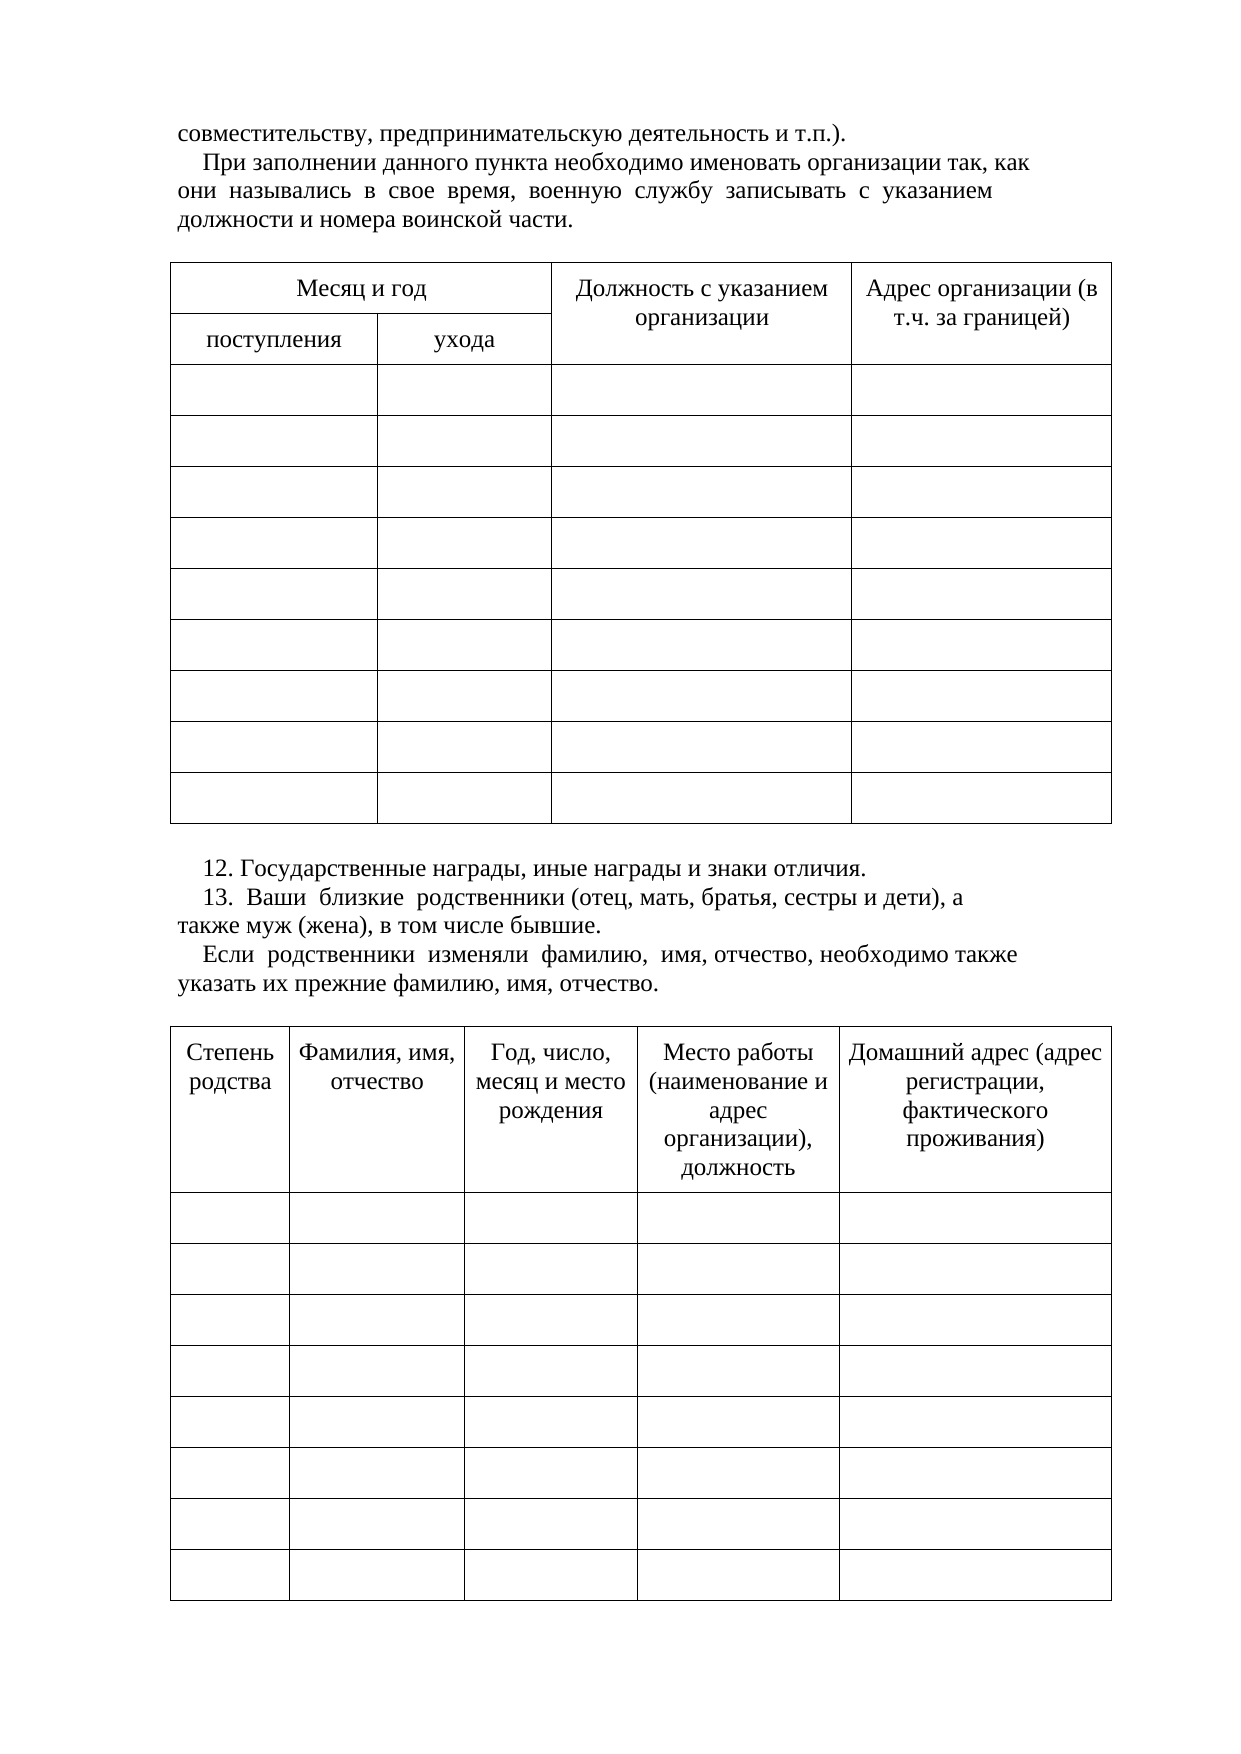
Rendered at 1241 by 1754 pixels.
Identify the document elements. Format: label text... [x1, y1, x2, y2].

table_cell [852, 620, 1111, 670]
table_cell [465, 1295, 637, 1345]
text совместительству, предпринимательскую деятельность и т.п.). [177, 118, 1152, 147]
table_cell [552, 671, 851, 721]
table_cell [638, 1550, 839, 1600]
table_cell [852, 416, 1111, 466]
table_cell ухода [378, 314, 551, 364]
table_header Должность с указанием организации [552, 263, 851, 364]
table_cell [840, 1346, 1111, 1396]
table_cell [171, 722, 377, 772]
table_cell [378, 773, 551, 823]
text 12. Государственные награды, иные награды и знаки отличия. [177, 853, 1152, 882]
table_cell [290, 1346, 464, 1396]
table_cell [171, 1193, 289, 1243]
table_header Год, число, месяц и место рождения [465, 1027, 637, 1192]
text они назывались в свое время, военную службу записывать с указанием [177, 176, 1152, 204]
table_cell [290, 1295, 464, 1345]
table_header Адрес организации (в т.ч. за границей) [852, 263, 1111, 364]
table_header Место работы (наименование и адрес организации), должность [638, 1027, 839, 1192]
table_cell [552, 569, 851, 619]
table_cell [290, 1550, 464, 1600]
table_cell [378, 671, 551, 721]
table_header Домашний адрес (адрес регистрации, фактического проживания) [840, 1027, 1111, 1192]
table_cell [840, 1193, 1111, 1243]
table_cell [378, 722, 551, 772]
table_cell [171, 1346, 289, 1396]
table_cell [378, 416, 551, 466]
table_header Степень родства [171, 1027, 289, 1192]
table_cell [290, 1244, 464, 1294]
table_cell [638, 1397, 839, 1447]
table_cell [290, 1193, 464, 1243]
table_cell [840, 1448, 1111, 1498]
table_cell поступления [171, 314, 377, 364]
table_cell [840, 1244, 1111, 1294]
table_cell [852, 518, 1111, 568]
table_cell [638, 1193, 839, 1243]
table_cell [840, 1397, 1111, 1447]
table_cell [552, 773, 851, 823]
table_cell [852, 467, 1111, 517]
table_cell [552, 722, 851, 772]
table_cell [552, 620, 851, 670]
table_cell [290, 1499, 464, 1549]
table_cell [378, 620, 551, 670]
table_cell [552, 518, 851, 568]
table_cell [465, 1448, 637, 1498]
table_cell [171, 773, 377, 823]
table_cell [638, 1499, 839, 1549]
table_cell [638, 1295, 839, 1345]
table_cell [171, 1499, 289, 1549]
table_cell [552, 416, 851, 466]
table_cell [171, 569, 377, 619]
table_cell [171, 671, 377, 721]
table_header Месяц и год [171, 263, 551, 313]
text должности и номера воинской части. [177, 204, 1152, 233]
table_cell [171, 365, 377, 415]
table_cell [852, 773, 1111, 823]
text 13. Ваши близкие родственники (отец, мать, братья, сестры и дети), а [177, 882, 1152, 911]
table_cell [465, 1550, 637, 1600]
table_cell [465, 1397, 637, 1447]
table_cell [171, 1397, 289, 1447]
table_cell [465, 1346, 637, 1396]
table_cell [290, 1397, 464, 1447]
table_cell [378, 569, 551, 619]
table_cell [852, 671, 1111, 721]
table_header Фамилия, имя, отчество [290, 1027, 464, 1192]
table_cell [852, 722, 1111, 772]
table_cell [638, 1448, 839, 1498]
table_cell [552, 467, 851, 517]
table_cell [378, 518, 551, 568]
table_cell [638, 1346, 839, 1396]
text Если родственники изменяли фамилию, имя, отчество, необходимо также [177, 939, 1152, 968]
table_cell [852, 569, 1111, 619]
text указать их прежние фамилию, имя, отчество. [177, 968, 1152, 997]
table_cell [171, 416, 377, 466]
table_cell [465, 1499, 637, 1549]
table_cell [378, 365, 551, 415]
table_cell [171, 467, 377, 517]
table_cell [465, 1244, 637, 1294]
table_cell [465, 1193, 637, 1243]
table_cell [840, 1295, 1111, 1345]
table_cell [638, 1244, 839, 1294]
table_cell [552, 365, 851, 415]
table_cell [290, 1448, 464, 1498]
text При заполнении данного пункта необходимо именовать организации так, как [177, 147, 1152, 176]
table_cell [840, 1550, 1111, 1600]
table_cell [840, 1499, 1111, 1549]
table_cell [852, 365, 1111, 415]
table_cell [171, 1295, 289, 1345]
table_cell [171, 1244, 289, 1294]
table_cell [171, 1448, 289, 1498]
text также муж (жена), в том числе бывшие. [177, 911, 1152, 939]
table_cell [378, 467, 551, 517]
table_cell [171, 620, 377, 670]
table_cell [171, 1550, 289, 1600]
table_cell [171, 518, 377, 568]
